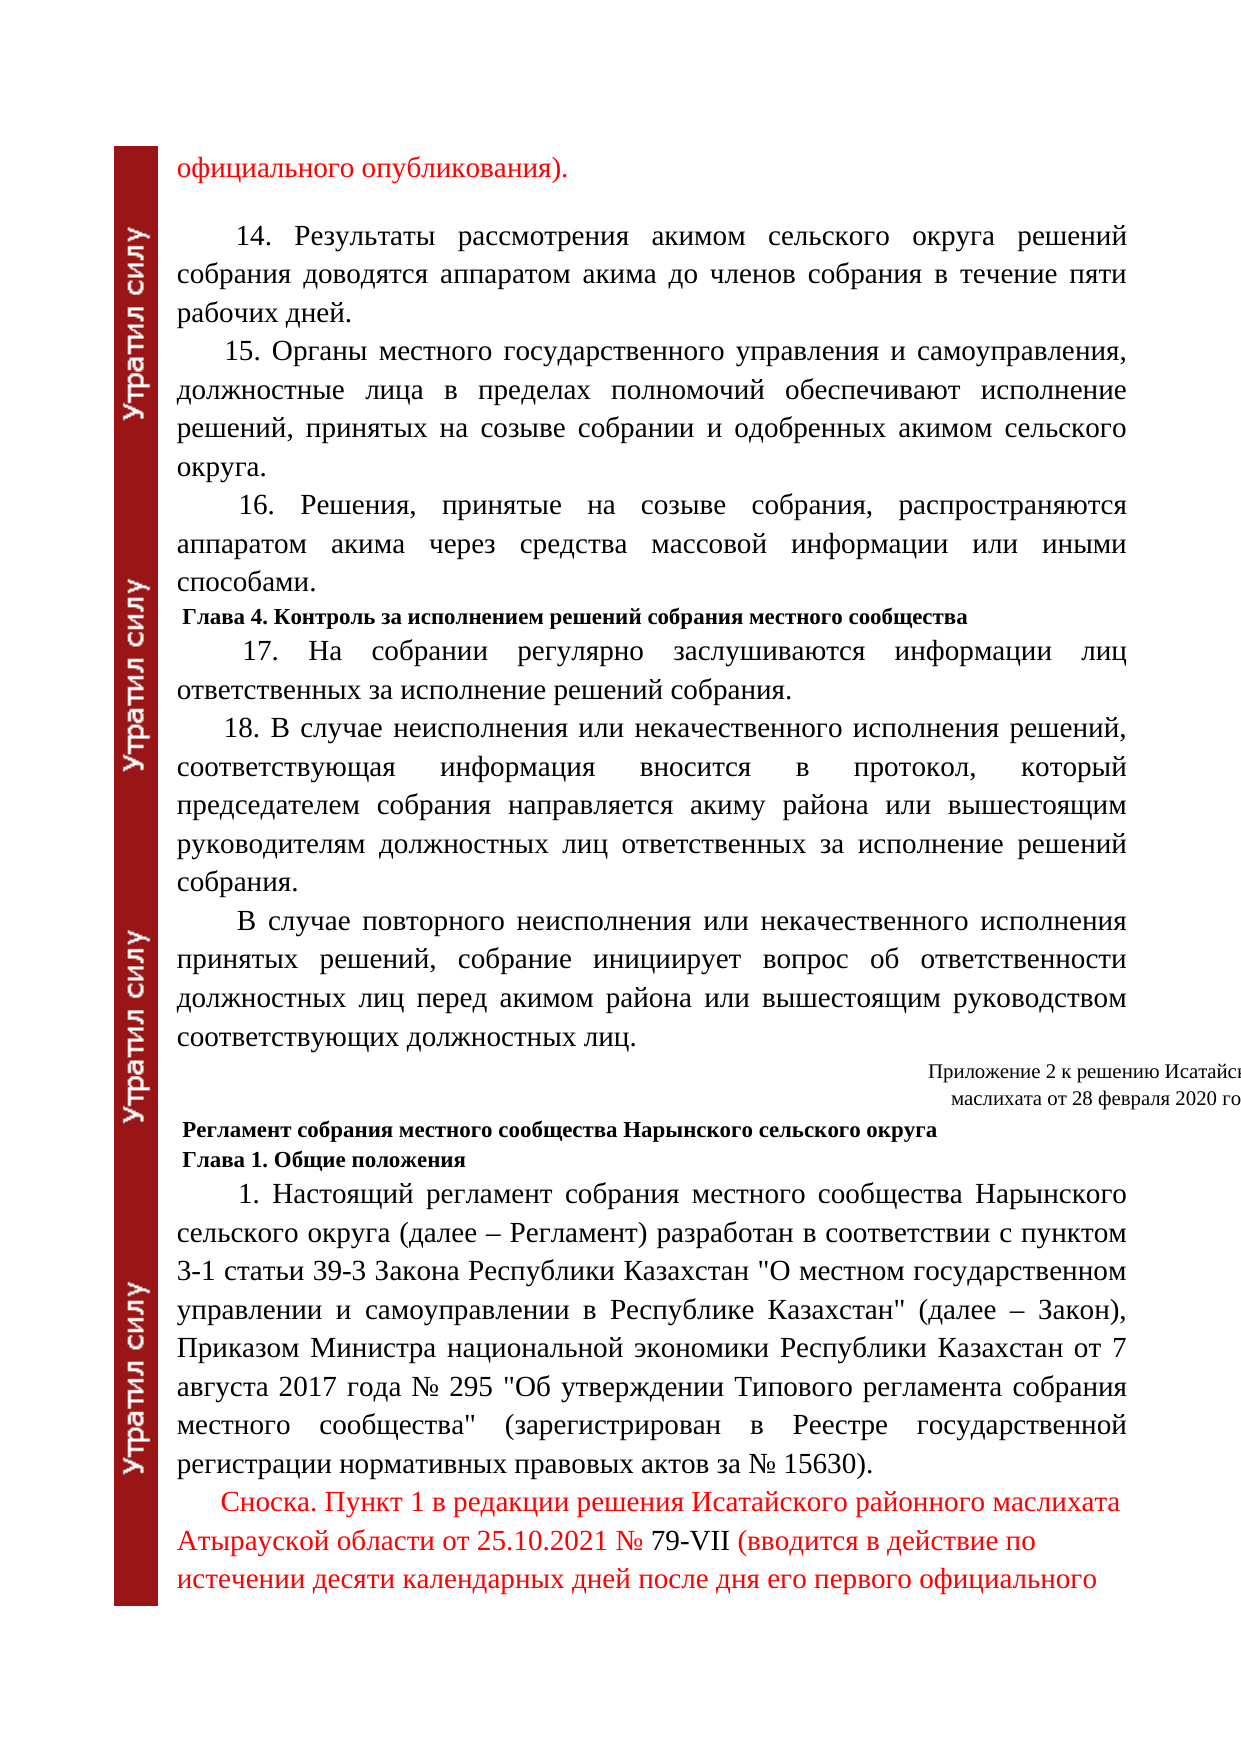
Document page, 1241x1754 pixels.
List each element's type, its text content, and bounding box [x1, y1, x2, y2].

picture [114, 629, 158, 633]
picture [114, 1052, 158, 1057]
text Регламент собрания местного сообщества Нарынского сельского округа [112, 1116, 1128, 1142]
picture [114, 1479, 158, 1484]
text 14. Результаты рассмотрения акимом сельского округа решений собрания доводятся аппаратом акима до членов собрания в течение пяти рабочих дней. [112, 218, 1128, 328]
text 16. Решения, принятые на созыве собрания, распространяются аппаратом акима через средства массовой информации или иными способами. [112, 487, 1128, 598]
picture [114, 146, 158, 150]
text 17. На собрании регулярно заслушиваются информации лиц ответственных за исполнение решений собрания. [112, 633, 1128, 705]
text Глава 1. Общие положения [112, 1146, 1128, 1172]
text Глава 4. Контроль за исполнением решений собрания местного сообщества [112, 603, 1128, 629]
picture [114, 898, 158, 903]
picture [114, 705, 158, 710]
picture [114, 598, 158, 603]
picture [114, 214, 158, 218]
picture [114, 328, 158, 333]
text 1. Настоящий регламент собрания местного сообщества Нарынского сельского округа (далее – Регламент) разработан в соответствии с пунктом 3-1 статьи 39-3 Закона Республики Казахстан "О местном государственном управлении и самоуправлении в Республике Казахстан" (далее – Закон), Приказом Министра национальной экономики Республики Казахстан от 7 августа 2017 года № 295 "Об утверждении Типового регламента собрания местного сообщества" (зарегистрирован в Реестре государственной регистрации нормативных правовых актов за № 15630). [112, 1176, 1128, 1479]
table_header Приложение 2 к решению Исатайского районного маслихата от 28 февраля 2020 года № 291-VI [912, 1057, 1240, 1116]
picture [114, 482, 158, 487]
text 15. Органы местного государственного управления и самоуправления, должностные лица в пределах полномочий обеспечивают исполнение решений, принятых на созыве собрании и одобренных акимом сельского округа. [112, 333, 1128, 482]
text В случае повторного неисполнения или некачественного исполнения принятых решений, собрание инициирует вопрос об ответственности должностных лиц перед акимом района или вышестоящим руководством соответствующих должностных лиц. [112, 903, 1128, 1052]
text 18. В случае неисполнения или некачественного исполнения решений, соответствующая информация вносится в протокол, который председателем собрания направляется акиму района или вышестоящим руководителям должностных лиц ответственных за исполнение решений собрания. [112, 710, 1128, 898]
table_header [101, 1057, 912, 1116]
picture [114, 1172, 158, 1176]
picture [114, 1595, 158, 1606]
picture [114, 1142, 158, 1146]
